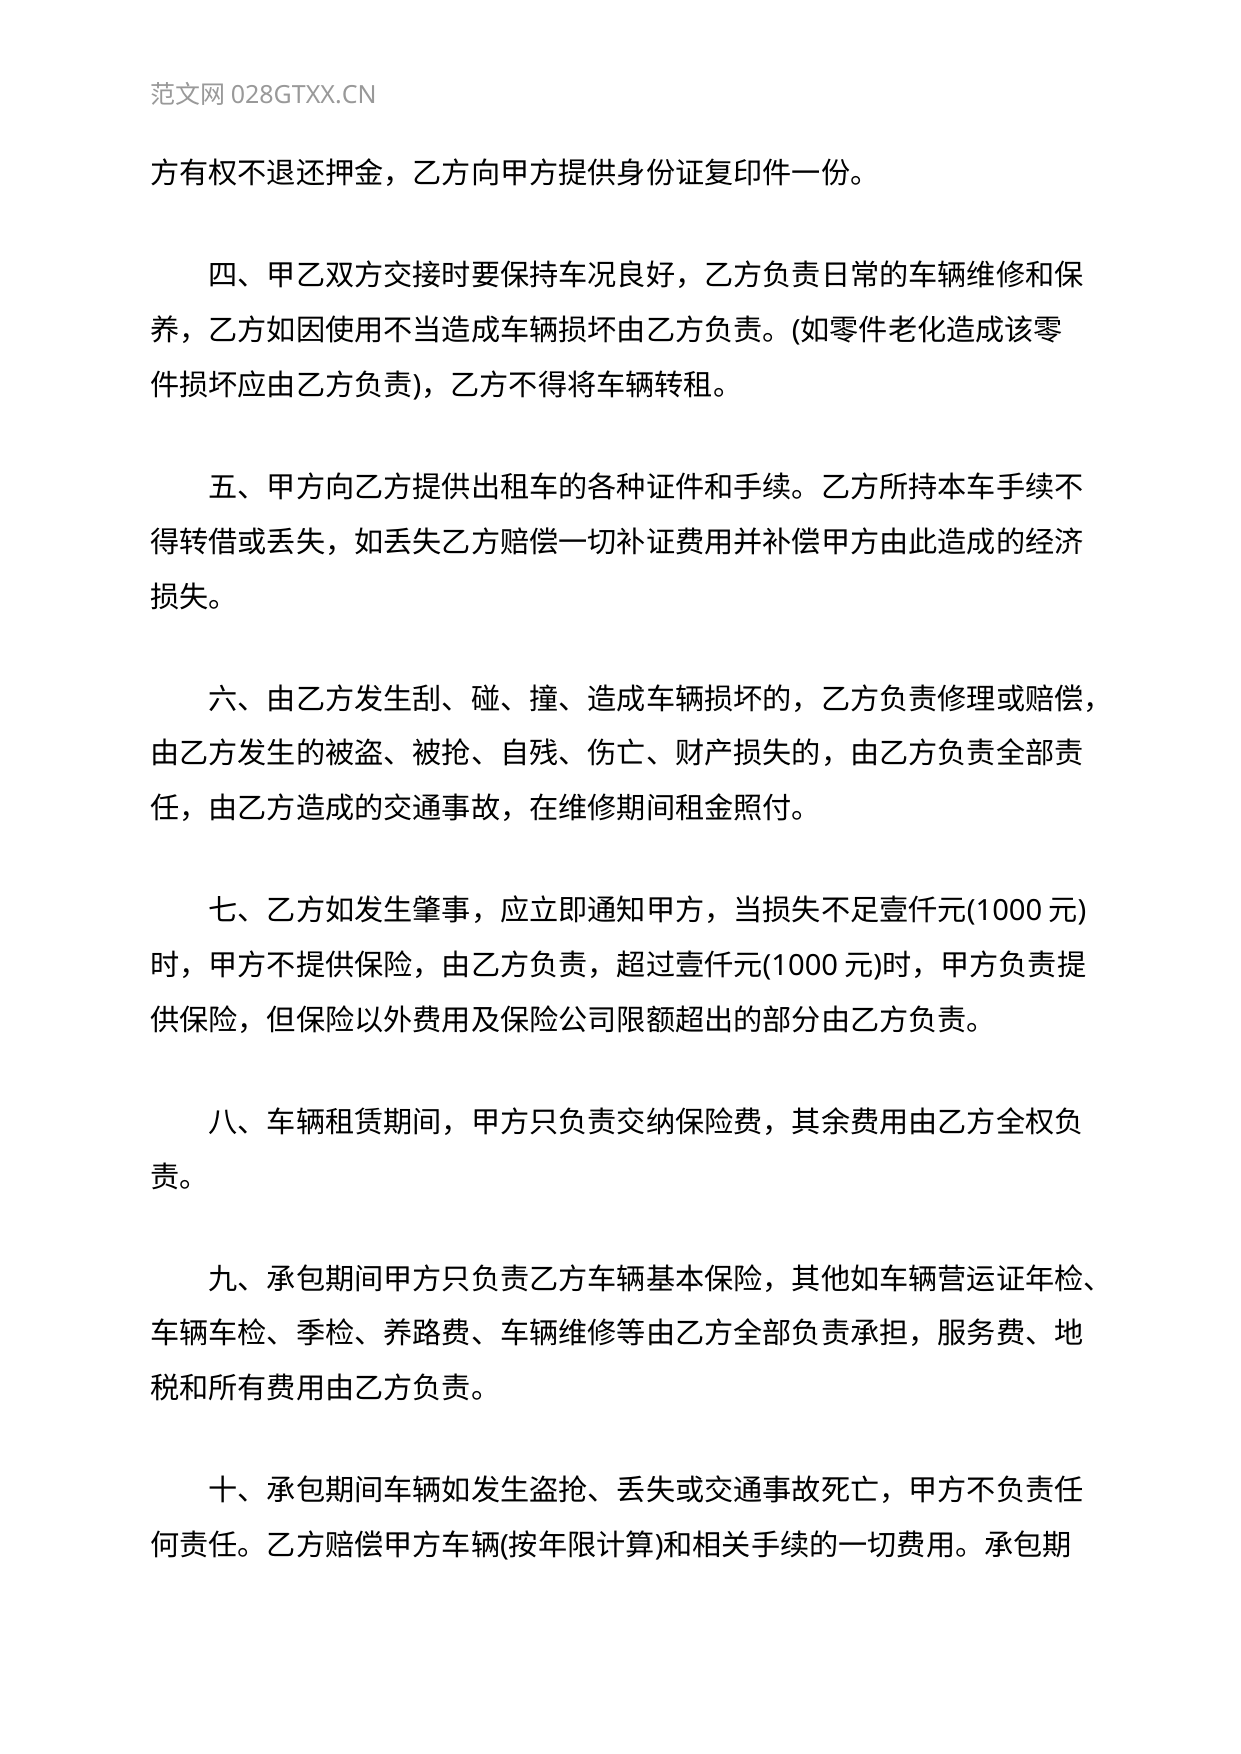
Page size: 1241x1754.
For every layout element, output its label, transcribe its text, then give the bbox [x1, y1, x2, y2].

text 五、甲方向乙方提供出租车的各种证件和手续。乙方所持本车手续不得转借或丢失，如丢失乙方赔偿一切补证费用并补偿甲方由此造成的经济损失。 [150, 464, 1090, 616]
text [150, 150, 1090, 192]
text 九、承包期间甲方只负责乙方车辆基本保险，其他如车辆营运证年检、车辆车检、季检、养路费、车辆维修等由乙方全部负责承担，服务费、地税和所有费用由乙方负责。 [150, 1255, 1090, 1407]
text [150, 1467, 1090, 1564]
text 四、甲乙双方交接时要保持车况良好，乙方负责日常的车辆维修和保养，乙方如因使用不当造成车辆损坏由乙方负责。(如零件老化造成该零件损坏应由乙方负责)，乙方不得将车辆转租。 [150, 252, 1090, 404]
text 八、车辆租赁期间，甲方只负责交纳保险费，其余费用由乙方全权负责。 [150, 1098, 1090, 1196]
text 六、由乙方发生刮、碰、撞、造成车辆损坏的，乙方负责修理或赔偿，由乙方发生的被盗、被抢、自残、伤亡、财产损失的，由乙方负责全部责任，由乙方造成的交通事故，在维修期间租金照付。 [150, 675, 1090, 827]
text 七、乙方如发生肇事，应立即通知甲方，当损失不足壹仟元(1000元)时，甲方不提供保险，由乙方负责，超过壹仟元(1000元)时，甲方负责提供保险，但保险以外费用及保险公司限额超出的部分由乙方负责。 [150, 887, 1090, 1039]
